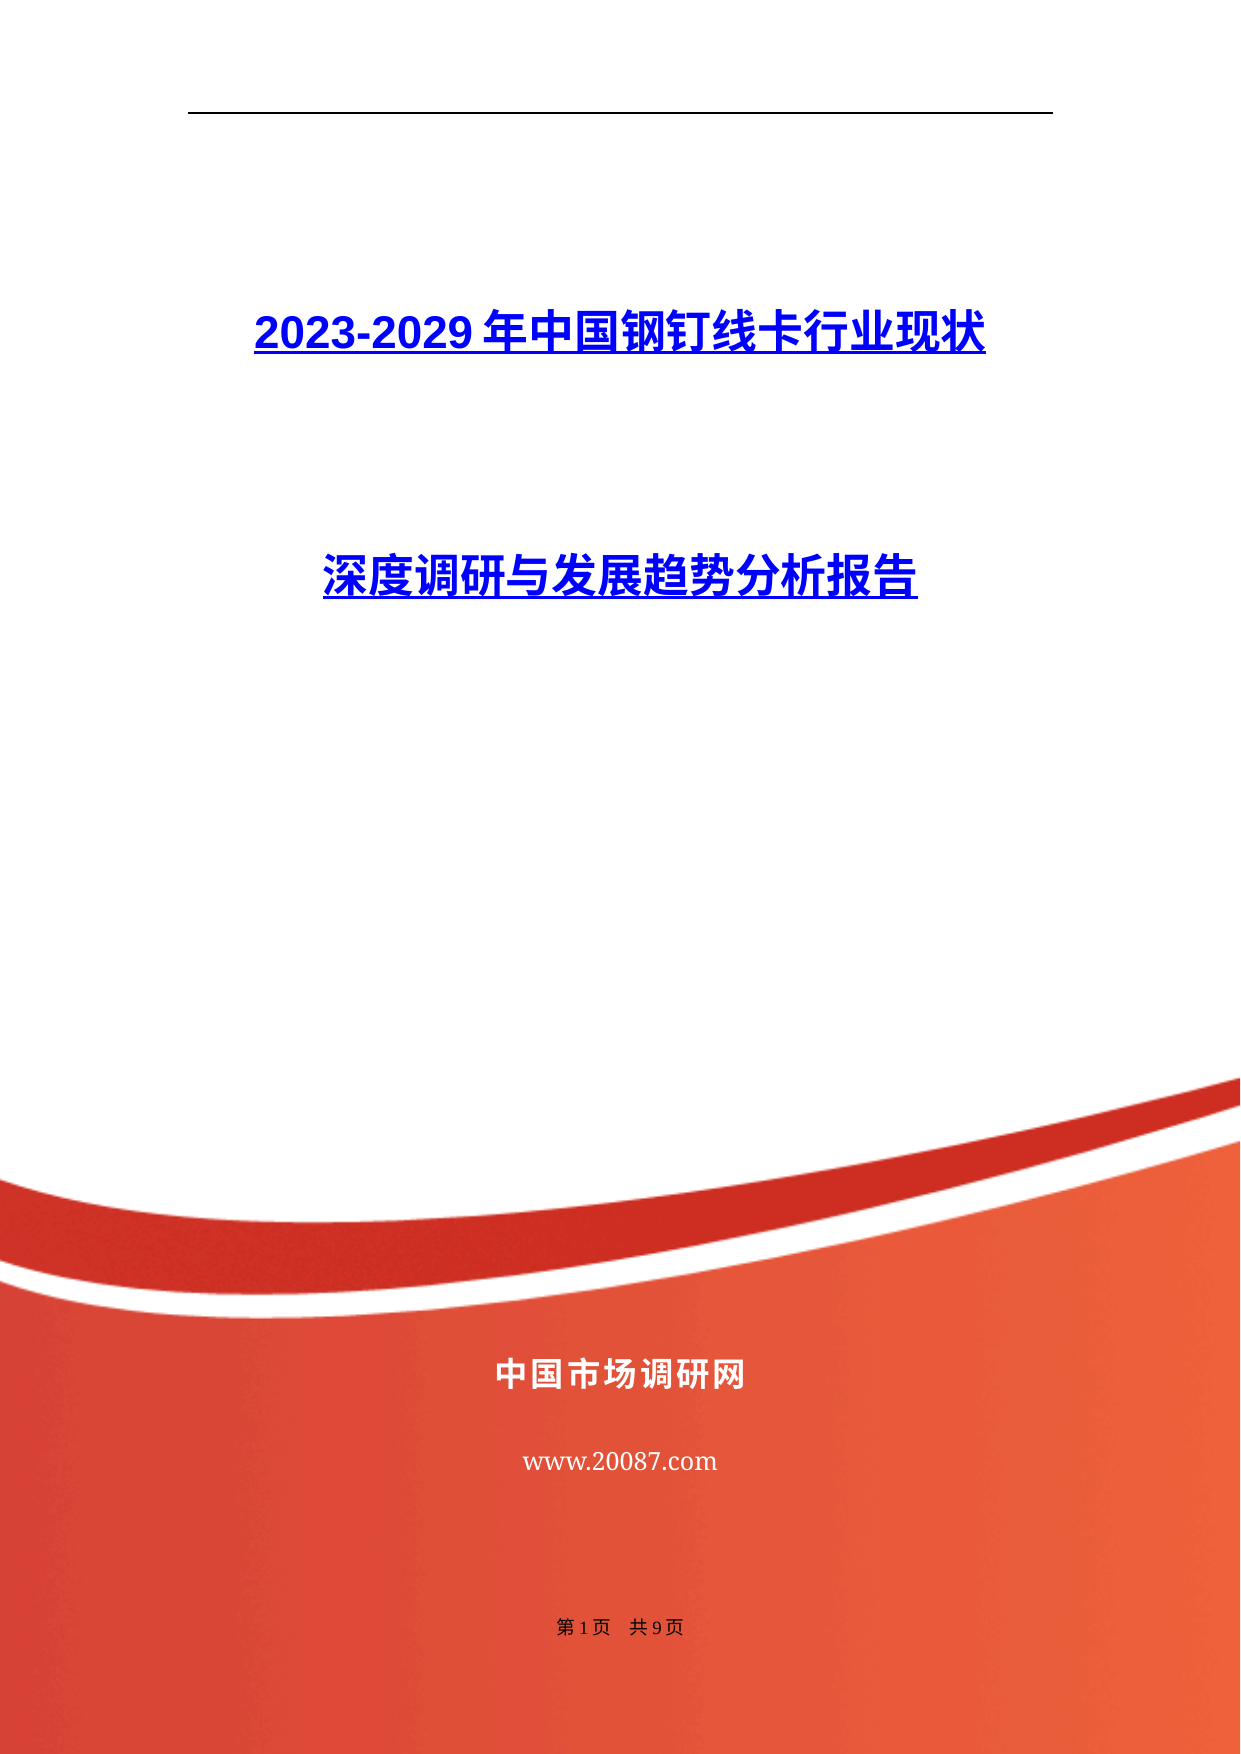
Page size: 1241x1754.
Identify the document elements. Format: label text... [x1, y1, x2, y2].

text www.20087.com [187, 1428, 1053, 1493]
table_header 2023-2029年中国钢钉线卡行业现状深度调研与发展趋势分析报告 [188, 207, 1053, 773]
picture [0, 1006, 1241, 1754]
subtitle 中国市场调研网 [187, 1339, 1053, 1404]
